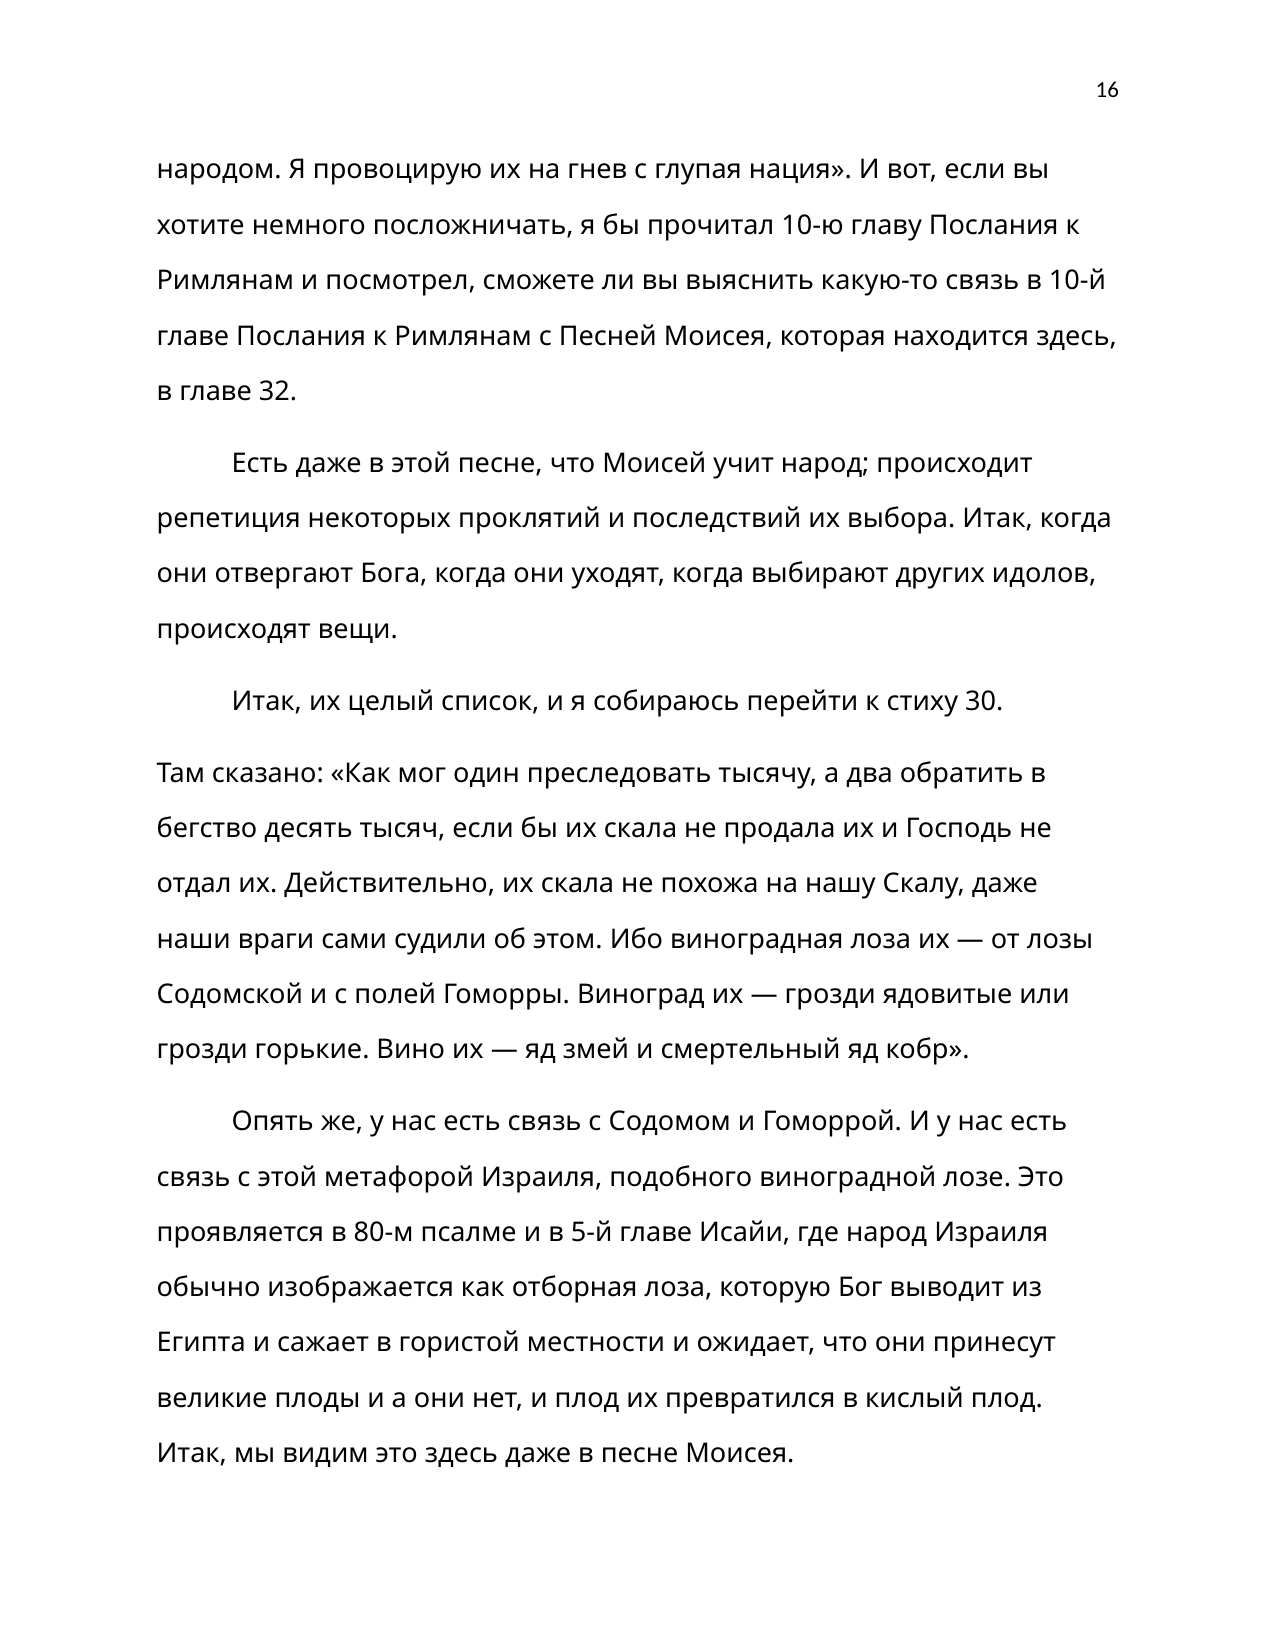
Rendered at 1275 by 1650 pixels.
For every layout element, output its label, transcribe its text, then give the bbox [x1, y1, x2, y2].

text Есть даже в этой песне, что Моисей учит народ; происходит репетиция некоторых проклятий и последствий их выбора. Итак, когда они отвергают Бога, когда они уходят, когда выбирают других идолов, происходят вещи. [156, 443, 1118, 646]
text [156, 150, 1118, 408]
text Итак, их целый список, и я собираюсь перейти к стиху 30. [156, 681, 1118, 718]
text Опять же, у нас есть связь с Содомом и Гоморрой. И у нас есть связь с этой метафорой Израиля, подобного виноградной лозе. Это проявляется в 80-м псалме и в 5-й главе Исайи, где народ Израиля обычно изображается как отборная лоза, которую Бог выводит из Египта и сажает в гористой местности и ожидает, что они принесут великие плоды и а они нет, и плод их превратился в кислый плод. Итак, мы видим это здесь даже в песне Моисея. [156, 1102, 1118, 1470]
text Там сказано: «Как мог один преследовать тысячу, а два обратить в бегство десять тысяч, если бы их скала не продала их и Господь не отдал их. Действительно, их скала не похожа на нашу Скалу, даже наши враги сами судили об этом. Ибо виноградная лоза их — от лозы Содомской и с полей Гоморры. Виноград их — грозди ядовитые или грозди горькие. Вино их — яд змей и смертельный яд кобр». [156, 753, 1118, 1067]
